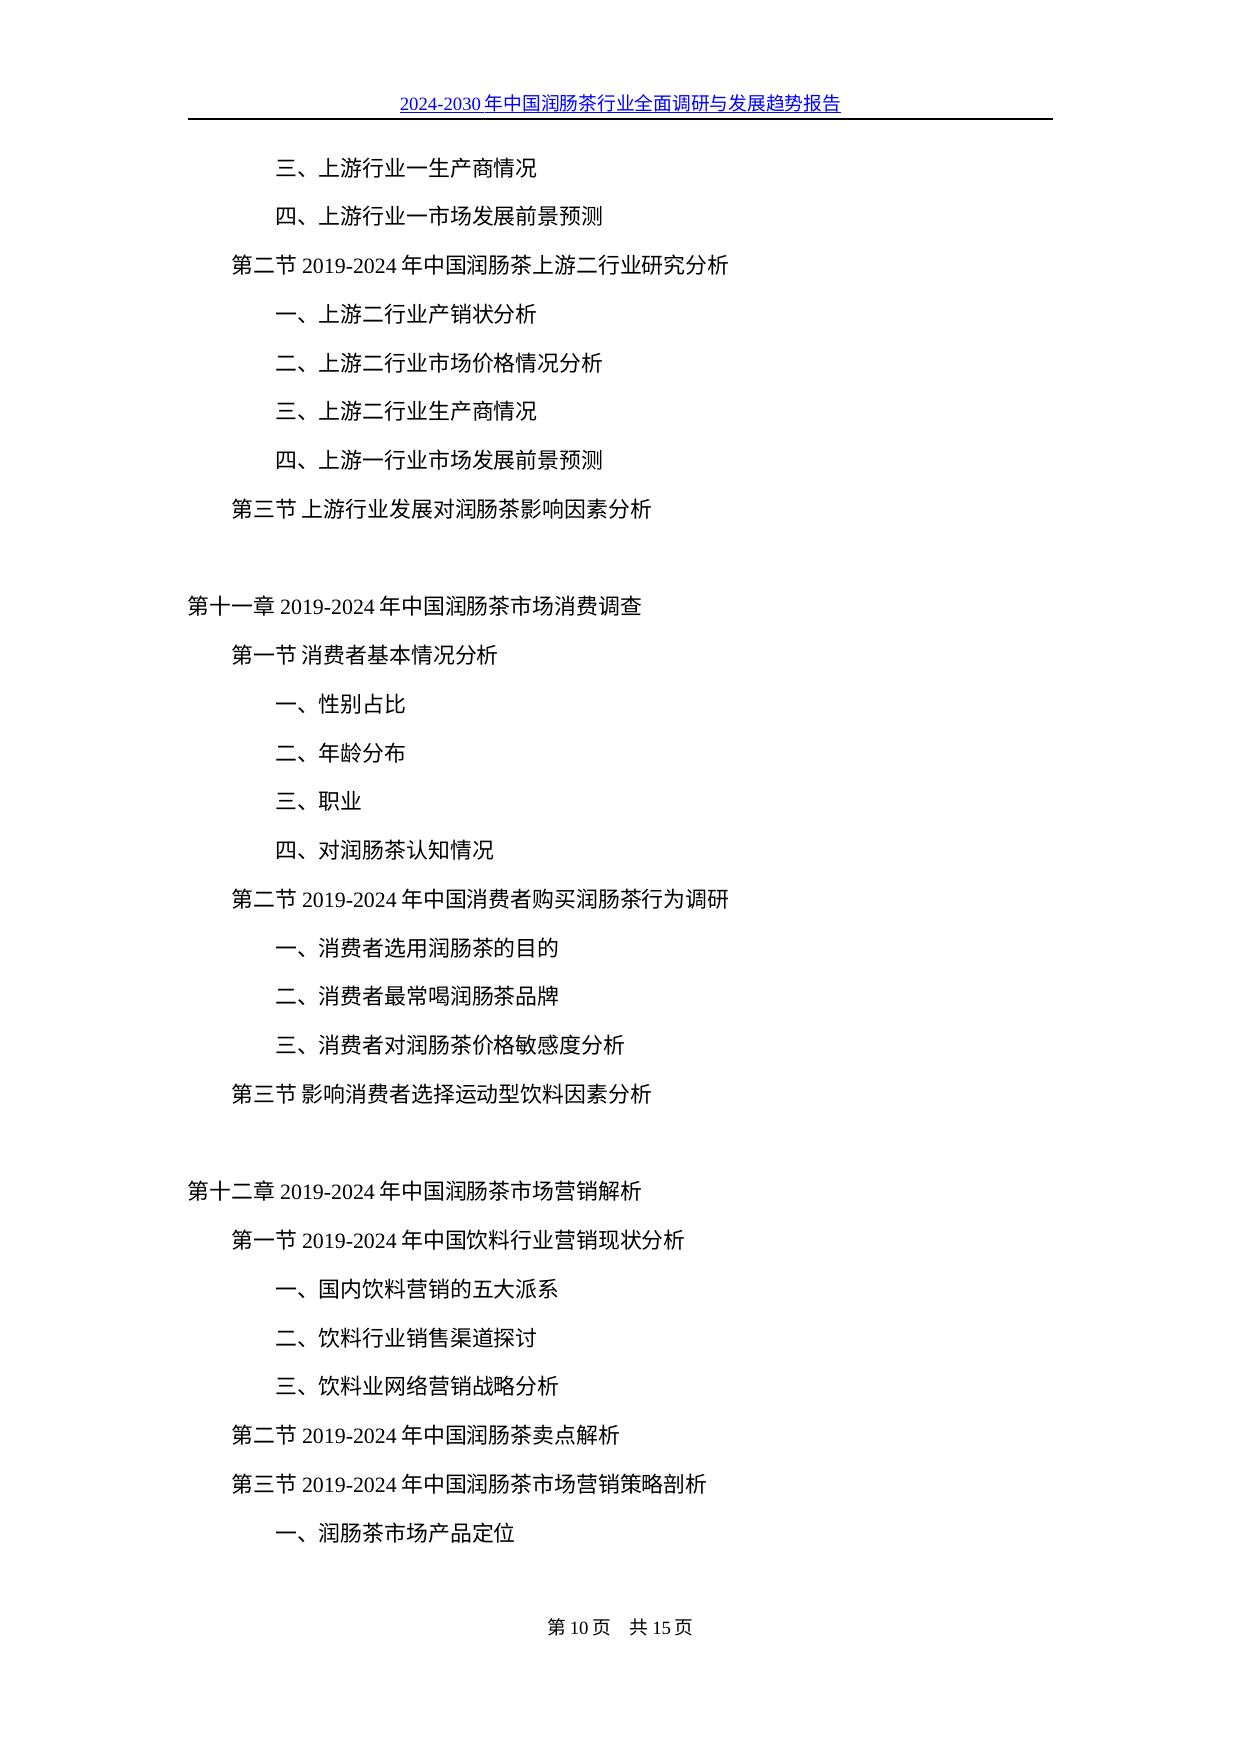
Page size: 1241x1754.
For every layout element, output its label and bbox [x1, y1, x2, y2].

text [187, 150, 1053, 1548]
